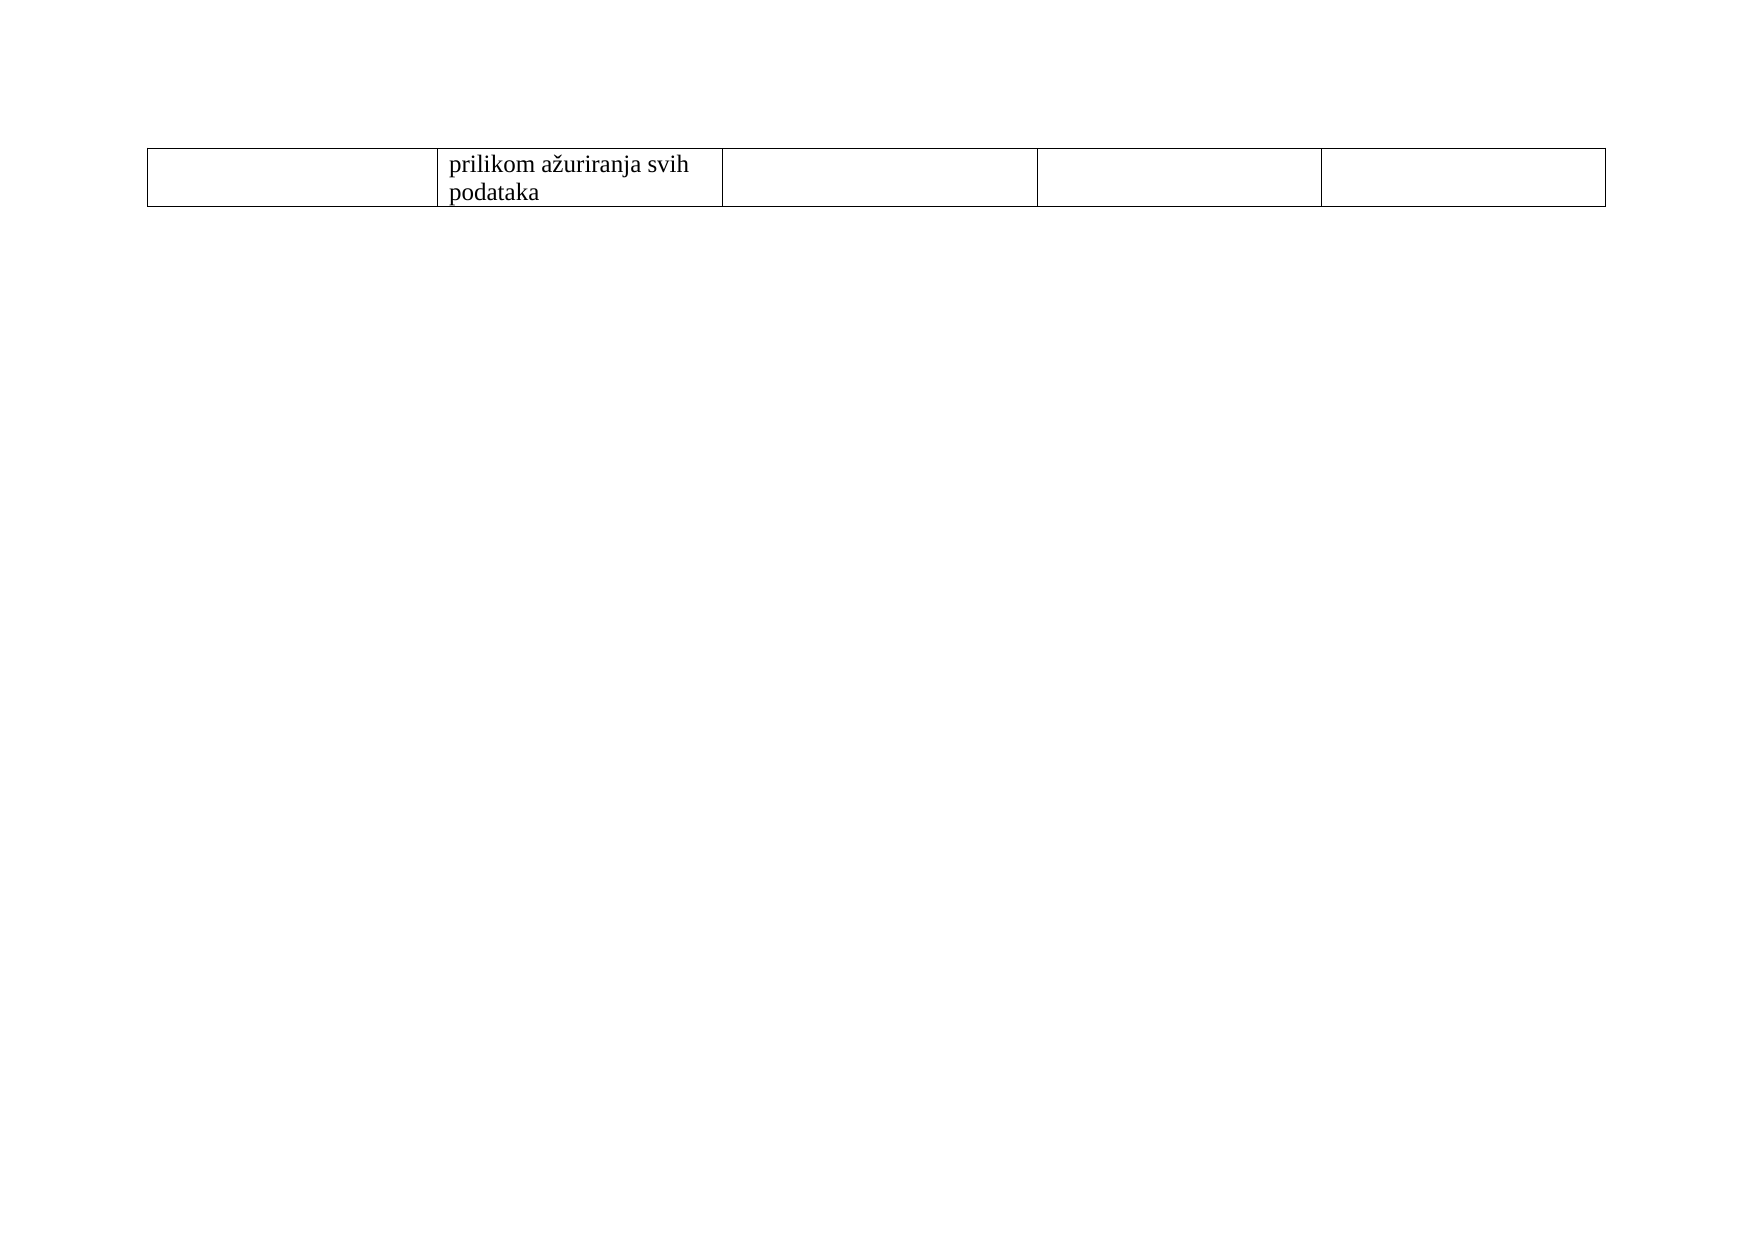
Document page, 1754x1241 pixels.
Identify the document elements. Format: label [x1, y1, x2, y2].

table_cell [438, 149, 722, 206]
